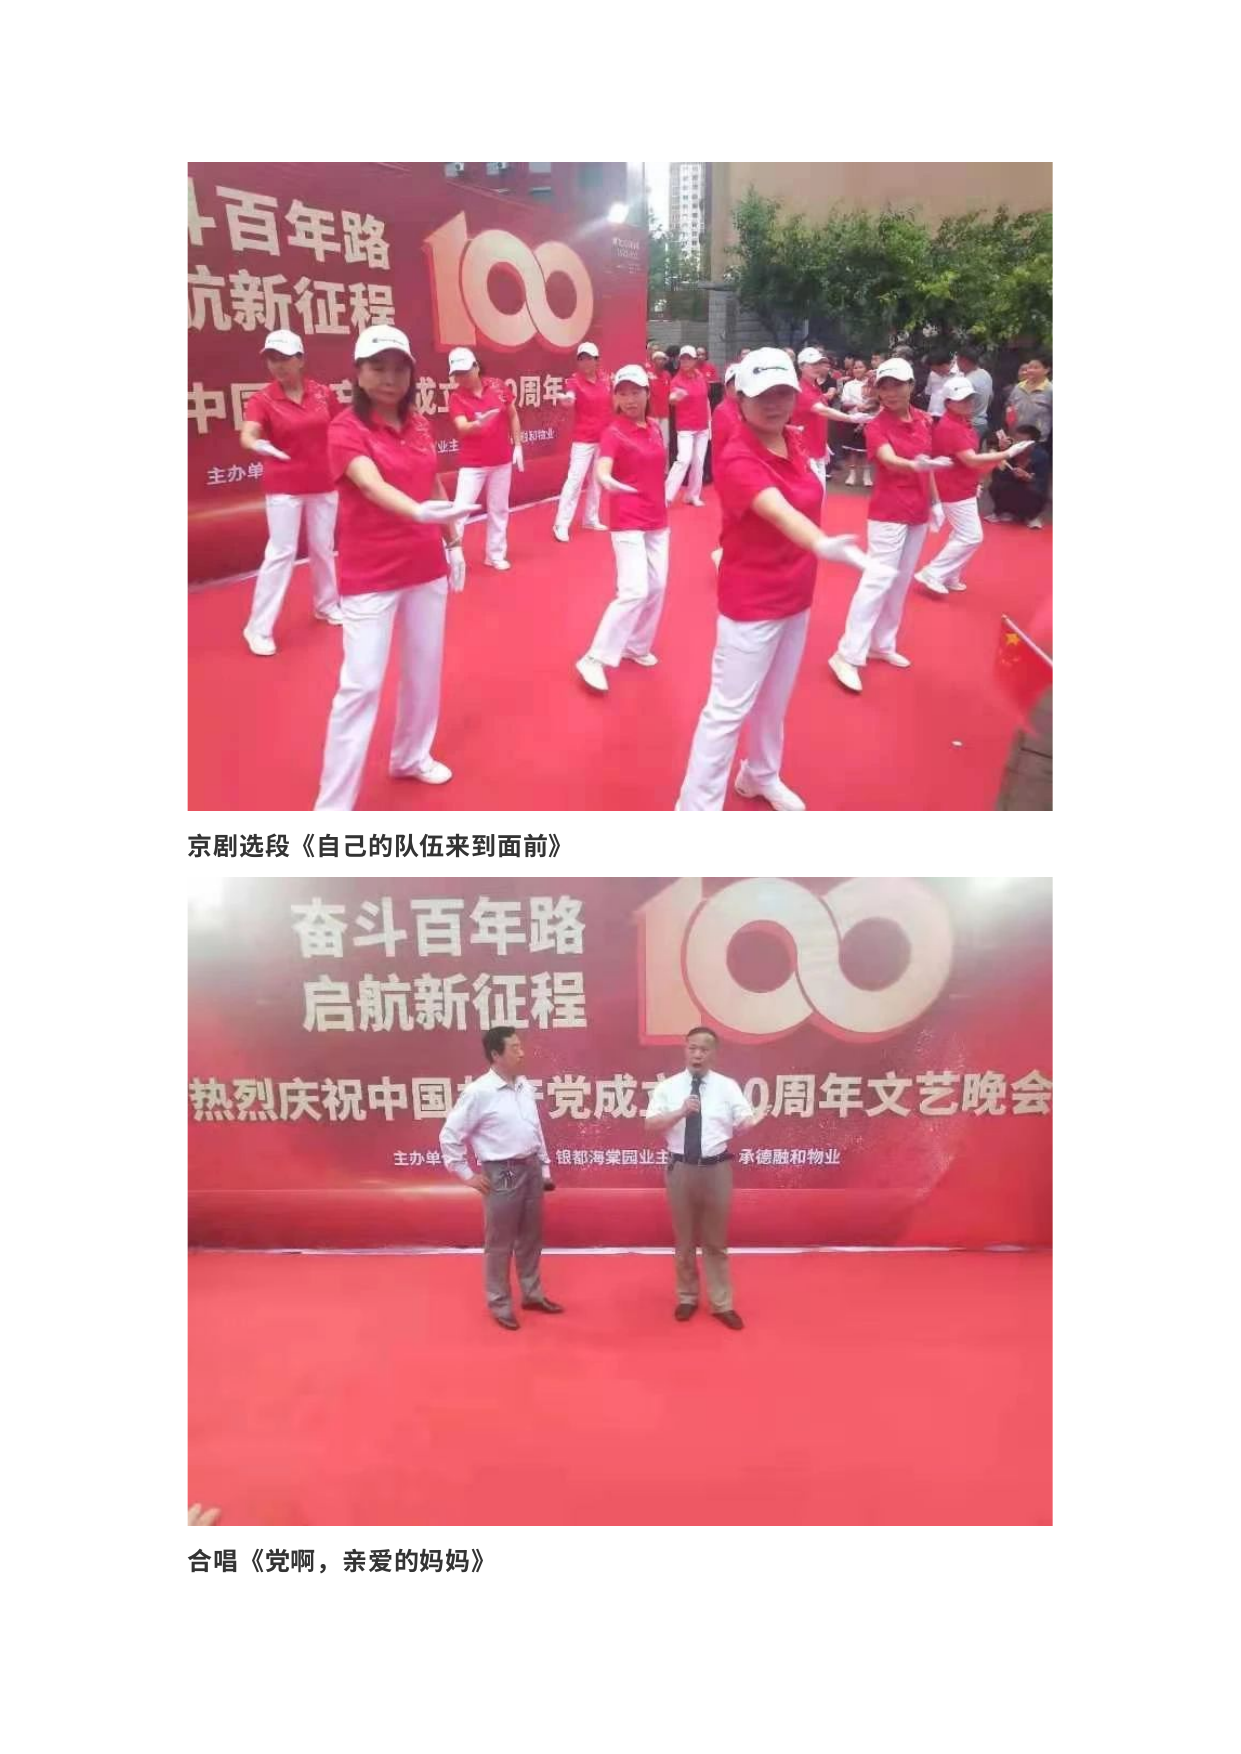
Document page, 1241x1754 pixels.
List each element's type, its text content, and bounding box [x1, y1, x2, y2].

picture [187, 877, 1053, 1526]
text 京剧选段《自己的队伍来到面前》 [187, 812, 1053, 877]
picture [187, 162, 1053, 811]
text 合唱《党啊，亲爱的妈妈》 [187, 1527, 1053, 1592]
